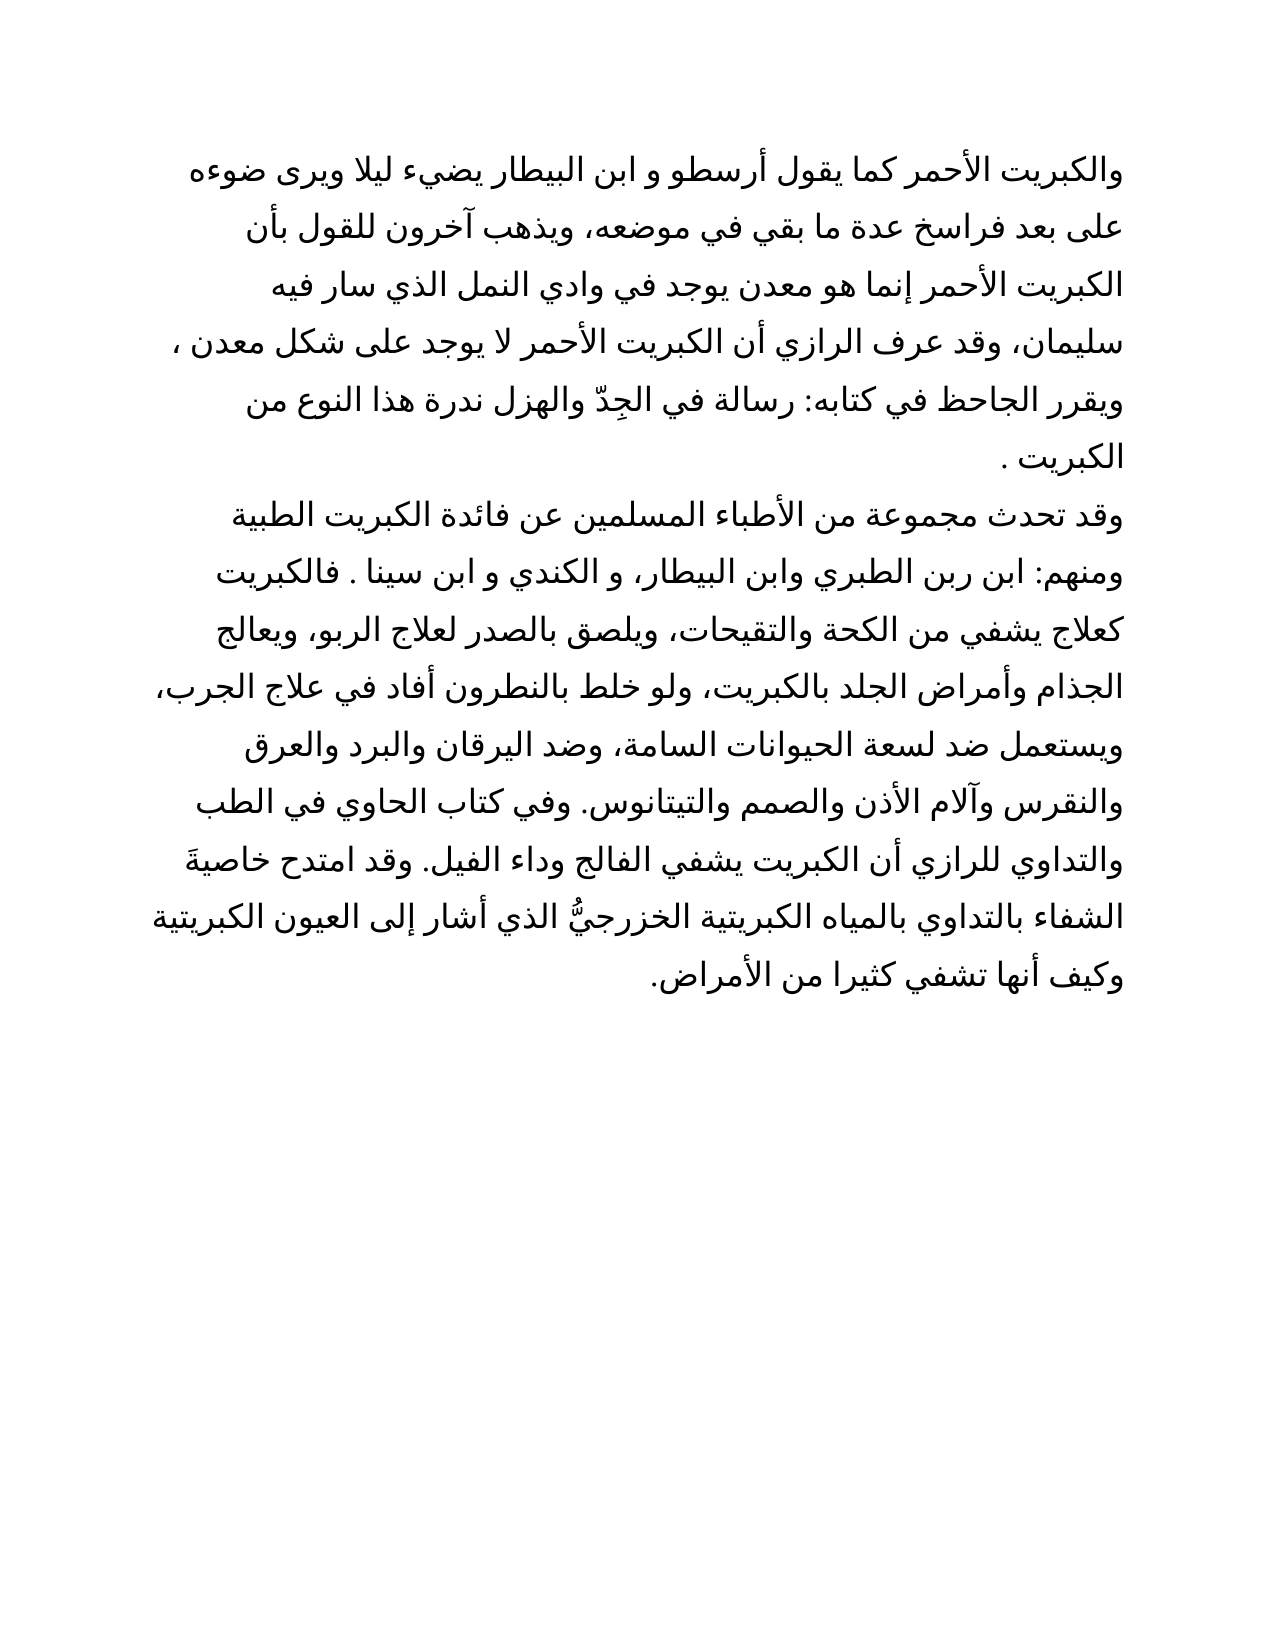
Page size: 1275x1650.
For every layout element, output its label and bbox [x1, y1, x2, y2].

text [150, 150, 1125, 993]
